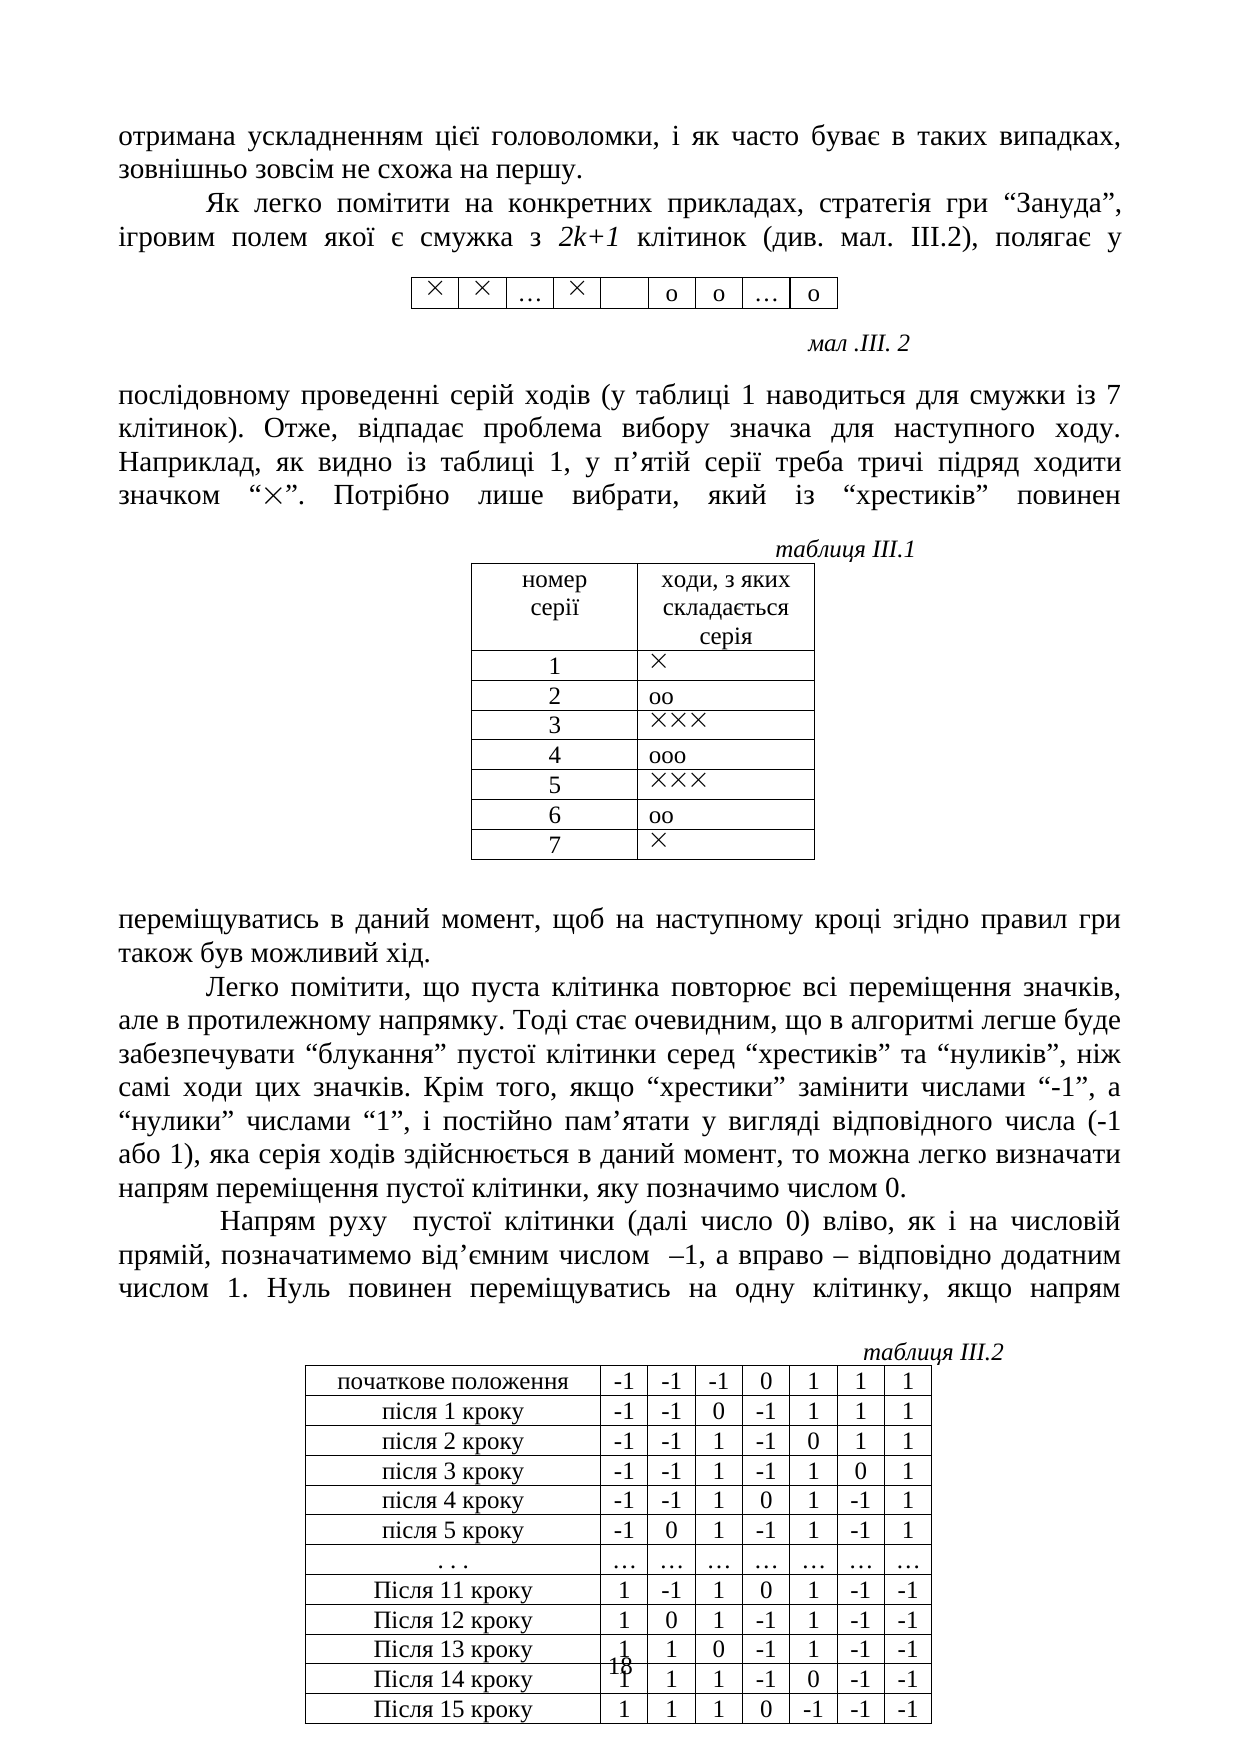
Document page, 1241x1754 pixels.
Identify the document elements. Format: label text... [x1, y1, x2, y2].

text Легко помітити, що пуста клітинка повторює всі переміщення значків, але в протилежному напрямку. Тоді стає очевидним, що в алгоритмі легше буде забезпечувати “блукання” пустої клітинки серед “хрестиків” та “нуликів”, ніж самі ходи цих значків. Крім того, якщо “хрестики” замінити числами “, а “нулики” числами “, і постійно пам’ятати у вигляді відповідного числа (-1 або 1), яка серія ходів здійснюється в даний момент, то можна легко визначати напрям переміщення пустої клітинки, яку позначимо числом 0. [118, 969, 1122, 1203]
text Як легко помітити на конкретних прикладах, стратегія гри “Зануда”, ігровим полем якої є смужка з 2k+1 клітинок (див. мал. ІІІ.2), полягає у послідовному проведенні серій ходів (у таблиці 1 наводиться для смужки із 7 клітинок). Отже, відпадає проблема вибору значка для наступного ходу. Наприклад, як видно із таблиці 1, у п’ятій серії треба тричі підряд ходити значком “”. Потрібно лише вибрати, який із “хрестиків” повинен переміщуватись в даний момент, щоб на наступному кроці згідно правил гри також був можливий хід. [118, 185, 1122, 969]
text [118, 118, 1122, 185]
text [118, 1203, 1122, 1304]
